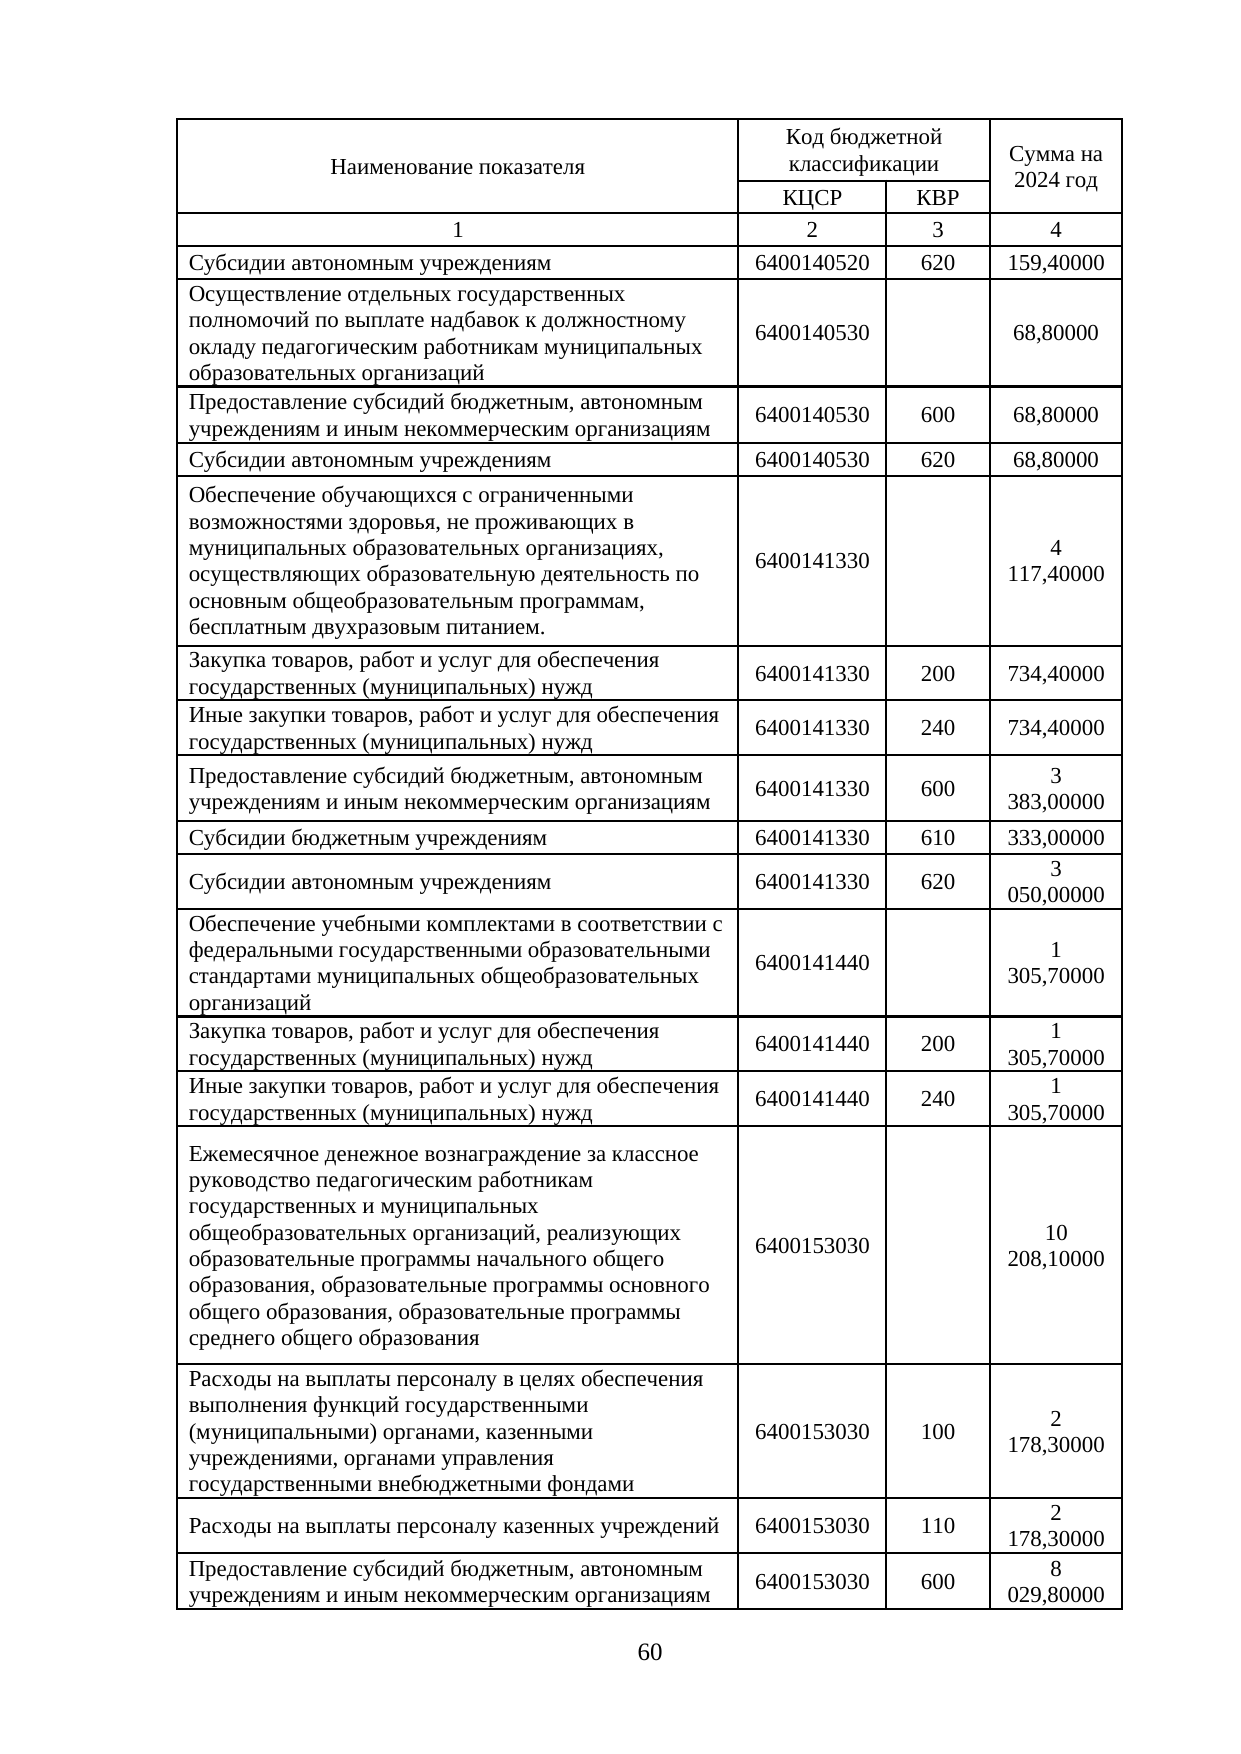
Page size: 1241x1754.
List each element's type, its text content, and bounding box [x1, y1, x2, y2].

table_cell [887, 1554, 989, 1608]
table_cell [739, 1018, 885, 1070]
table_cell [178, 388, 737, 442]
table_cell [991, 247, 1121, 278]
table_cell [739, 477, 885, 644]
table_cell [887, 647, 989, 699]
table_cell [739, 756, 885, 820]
table_header Код бюджетной классификации [739, 120, 989, 179]
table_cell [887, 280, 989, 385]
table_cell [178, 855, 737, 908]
table_cell 1 [178, 214, 737, 245]
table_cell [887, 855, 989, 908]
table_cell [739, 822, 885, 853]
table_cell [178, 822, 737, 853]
table_cell 2 [739, 214, 885, 245]
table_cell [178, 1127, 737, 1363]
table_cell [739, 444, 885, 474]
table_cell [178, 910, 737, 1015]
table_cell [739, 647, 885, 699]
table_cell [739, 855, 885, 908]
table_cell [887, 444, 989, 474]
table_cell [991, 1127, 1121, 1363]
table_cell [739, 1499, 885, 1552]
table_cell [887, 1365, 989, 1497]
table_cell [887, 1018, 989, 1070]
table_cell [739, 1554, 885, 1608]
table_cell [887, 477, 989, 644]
table_cell КВР [887, 182, 989, 212]
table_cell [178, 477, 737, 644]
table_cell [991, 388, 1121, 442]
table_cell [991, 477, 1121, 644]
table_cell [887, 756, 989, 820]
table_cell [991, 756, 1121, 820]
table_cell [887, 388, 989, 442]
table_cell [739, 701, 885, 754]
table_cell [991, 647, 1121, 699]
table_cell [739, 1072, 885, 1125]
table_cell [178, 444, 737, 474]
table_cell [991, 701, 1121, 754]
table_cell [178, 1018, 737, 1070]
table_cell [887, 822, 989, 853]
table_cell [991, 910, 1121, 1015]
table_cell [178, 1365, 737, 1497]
table_header Наименование показателя [178, 120, 737, 212]
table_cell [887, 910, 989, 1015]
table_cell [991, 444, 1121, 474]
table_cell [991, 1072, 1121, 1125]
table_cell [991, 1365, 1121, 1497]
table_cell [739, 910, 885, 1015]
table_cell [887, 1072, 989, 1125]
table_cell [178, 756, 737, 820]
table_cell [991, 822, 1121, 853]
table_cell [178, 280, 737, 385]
table_cell 3 [887, 214, 989, 245]
table_cell 4 [991, 214, 1121, 245]
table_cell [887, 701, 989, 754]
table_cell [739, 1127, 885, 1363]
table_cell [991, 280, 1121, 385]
table_cell КЦСР [739, 182, 885, 212]
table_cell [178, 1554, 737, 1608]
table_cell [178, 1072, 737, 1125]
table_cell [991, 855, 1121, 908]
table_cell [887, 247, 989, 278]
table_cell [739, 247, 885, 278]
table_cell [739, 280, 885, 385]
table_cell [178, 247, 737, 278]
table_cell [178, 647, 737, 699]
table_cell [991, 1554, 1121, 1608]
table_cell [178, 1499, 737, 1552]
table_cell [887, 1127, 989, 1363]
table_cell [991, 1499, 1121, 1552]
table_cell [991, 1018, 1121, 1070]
table_header Сумма на 2024 год [991, 120, 1121, 212]
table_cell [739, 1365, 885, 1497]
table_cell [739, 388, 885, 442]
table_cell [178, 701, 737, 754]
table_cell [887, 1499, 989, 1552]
